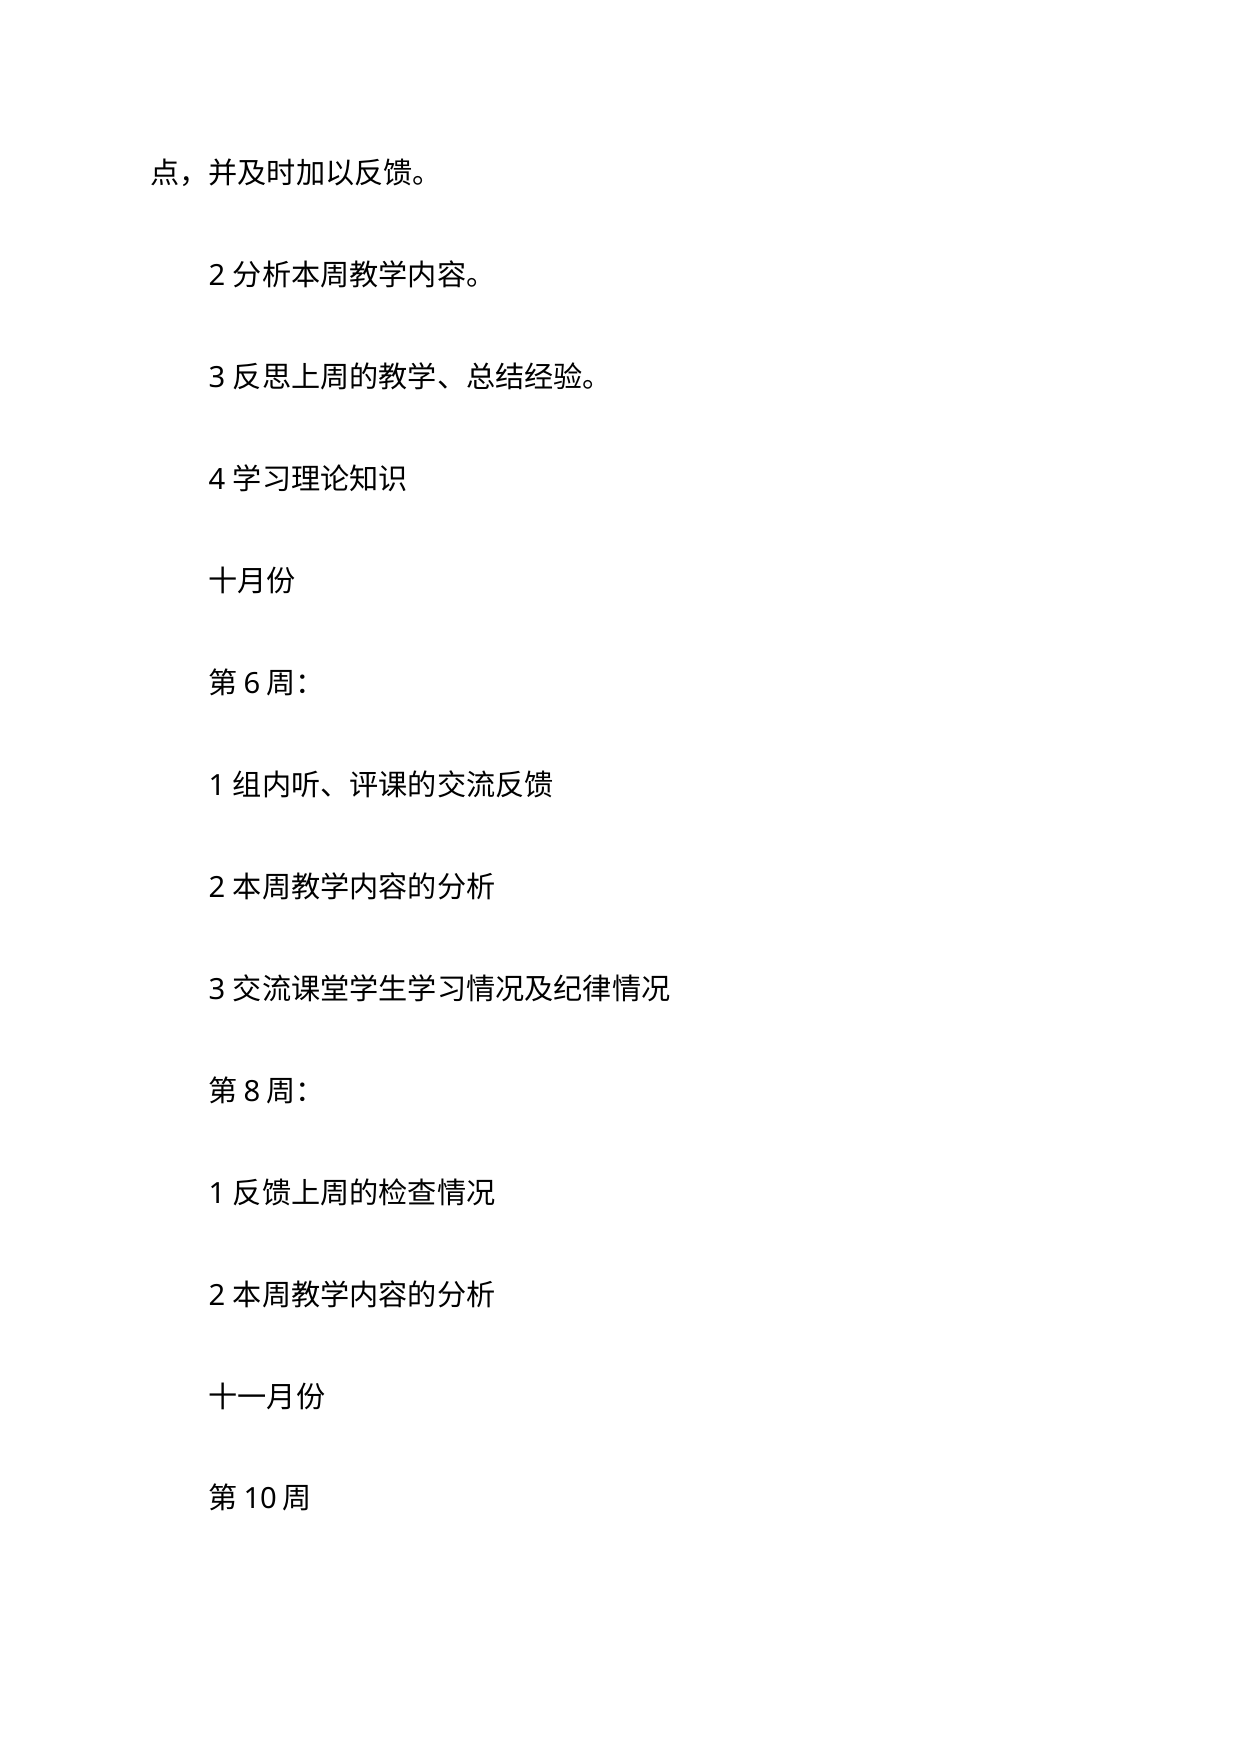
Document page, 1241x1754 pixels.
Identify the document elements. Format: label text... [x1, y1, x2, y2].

text 1 组内听、评课的交流反馈 [150, 761, 1090, 804]
text 2 分析本周教学内容。 [150, 252, 1090, 294]
text 2 本周教学内容的分析 [150, 863, 1090, 906]
text 3 反思上周的教学、总结经验。 [150, 354, 1090, 396]
text 3 交流课堂学生学习情况及纪律情况 [150, 965, 1090, 1008]
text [150, 150, 1090, 192]
text 2 本周教学内容的分析 [150, 1271, 1090, 1314]
text 1 反馈上周的检查情况 [150, 1169, 1090, 1212]
text 十一月份 [150, 1373, 1090, 1416]
text 第8周： [150, 1067, 1090, 1110]
text 第6周： [150, 659, 1090, 702]
text 4 学习理论知识 [150, 456, 1090, 498]
text 第10周 [150, 1475, 1090, 1517]
text 十月份 [150, 558, 1090, 600]
